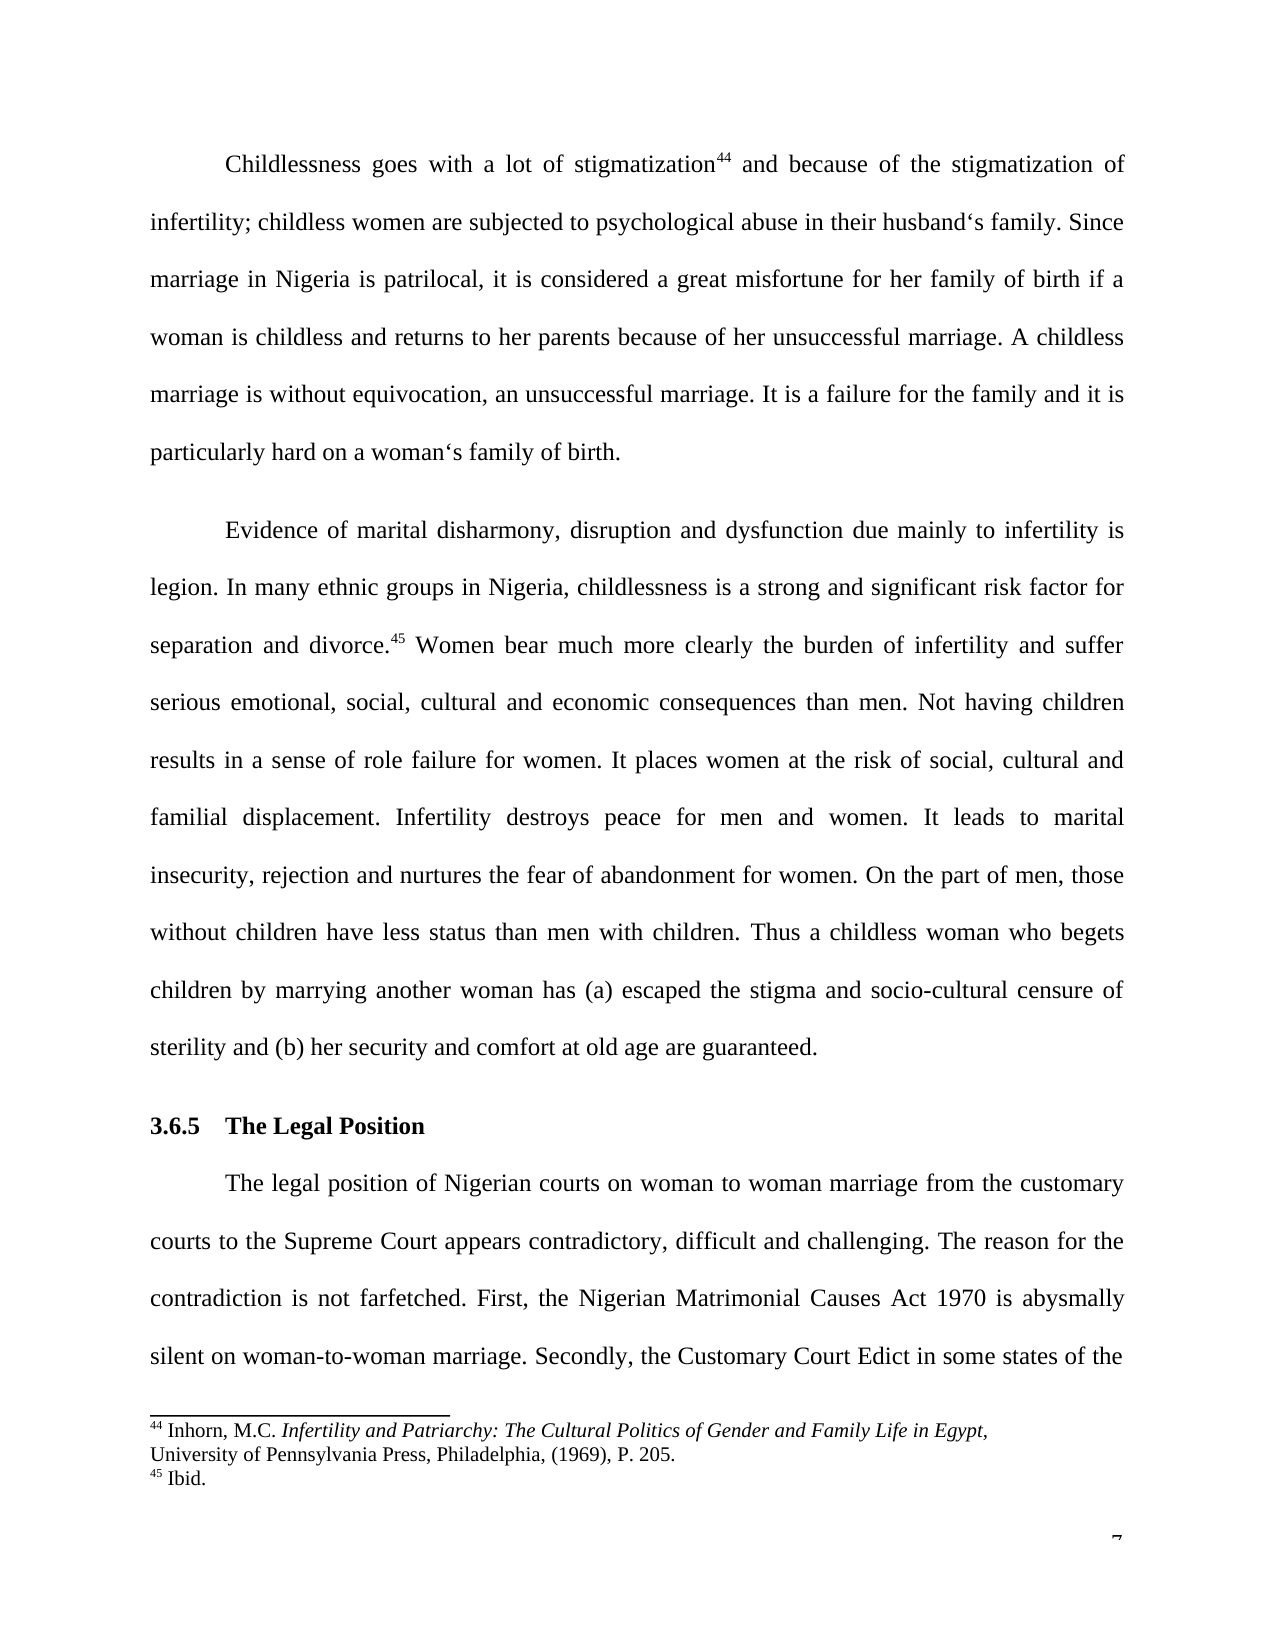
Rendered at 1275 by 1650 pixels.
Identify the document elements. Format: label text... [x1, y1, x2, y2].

text Childlessness goes with a lot of stigmatization44 and because of the stigmatization of infertility; childless women are subjected to psychological abuse in their husband‘s family. Since marriage in Nigeria is patrilocal, it is considered a great misfortune for her family of birth if a woman is childless and returns to her parents because of her unsuccessful marriage. A childless marriage is without equivocation, an unsuccessful marriage. It is a failure for the family and it is particularly hard on a woman‘s family of birth. [150, 149, 1126, 465]
text 44 Inhorn, M.C. Infertility and Patriarchy: The Cultural Politics of Gender and Family Life in Egypt, [150, 1418, 1158, 1442]
text 45 Ibid. [150, 1466, 1158, 1490]
text Evidence of marital disharmony, disruption and dysfunction due mainly to infertility is legion. In many ethnic groups in Nigeria, childlessness is a strong and significant risk factor for separation and divorce.45 Women bear much more clearly the burden of infertility and suffer serious emotional, social, cultural and economic consequences than men. Not having children results in a sense of role failure for women. It places women at the risk of social, cultural and familial displacement. Infertility destroys peace for men and women. It leads to marital insecurity, rejection and nurtures the fear of abandonment for women. On the part of men, those without children have less status than men with children. Thus a childless woman who begets children by marrying another woman has (a) escaped the stigma and socio-cultural censure of sterility and (b) her security and comfort at old age are guaranteed. [150, 515, 1125, 1061]
subtitle The Legal Position [150, 1111, 1158, 1140]
text The legal position of Nigerian courts on woman to woman marriage from the customary courts to the Supreme Court appears contradictory, difficult and challenging. The reason for the contradiction is not farfetched. First, the Nigerian Matrimonial Causes Act 1970 is abysmally silent on woman-to-woman marriage. Secondly, the Customary Court Edict in some states of the [150, 1168, 1126, 1370]
text University of Pennsylvania Press, Philadelphia, (1969), P. 205. [150, 1442, 1158, 1466]
